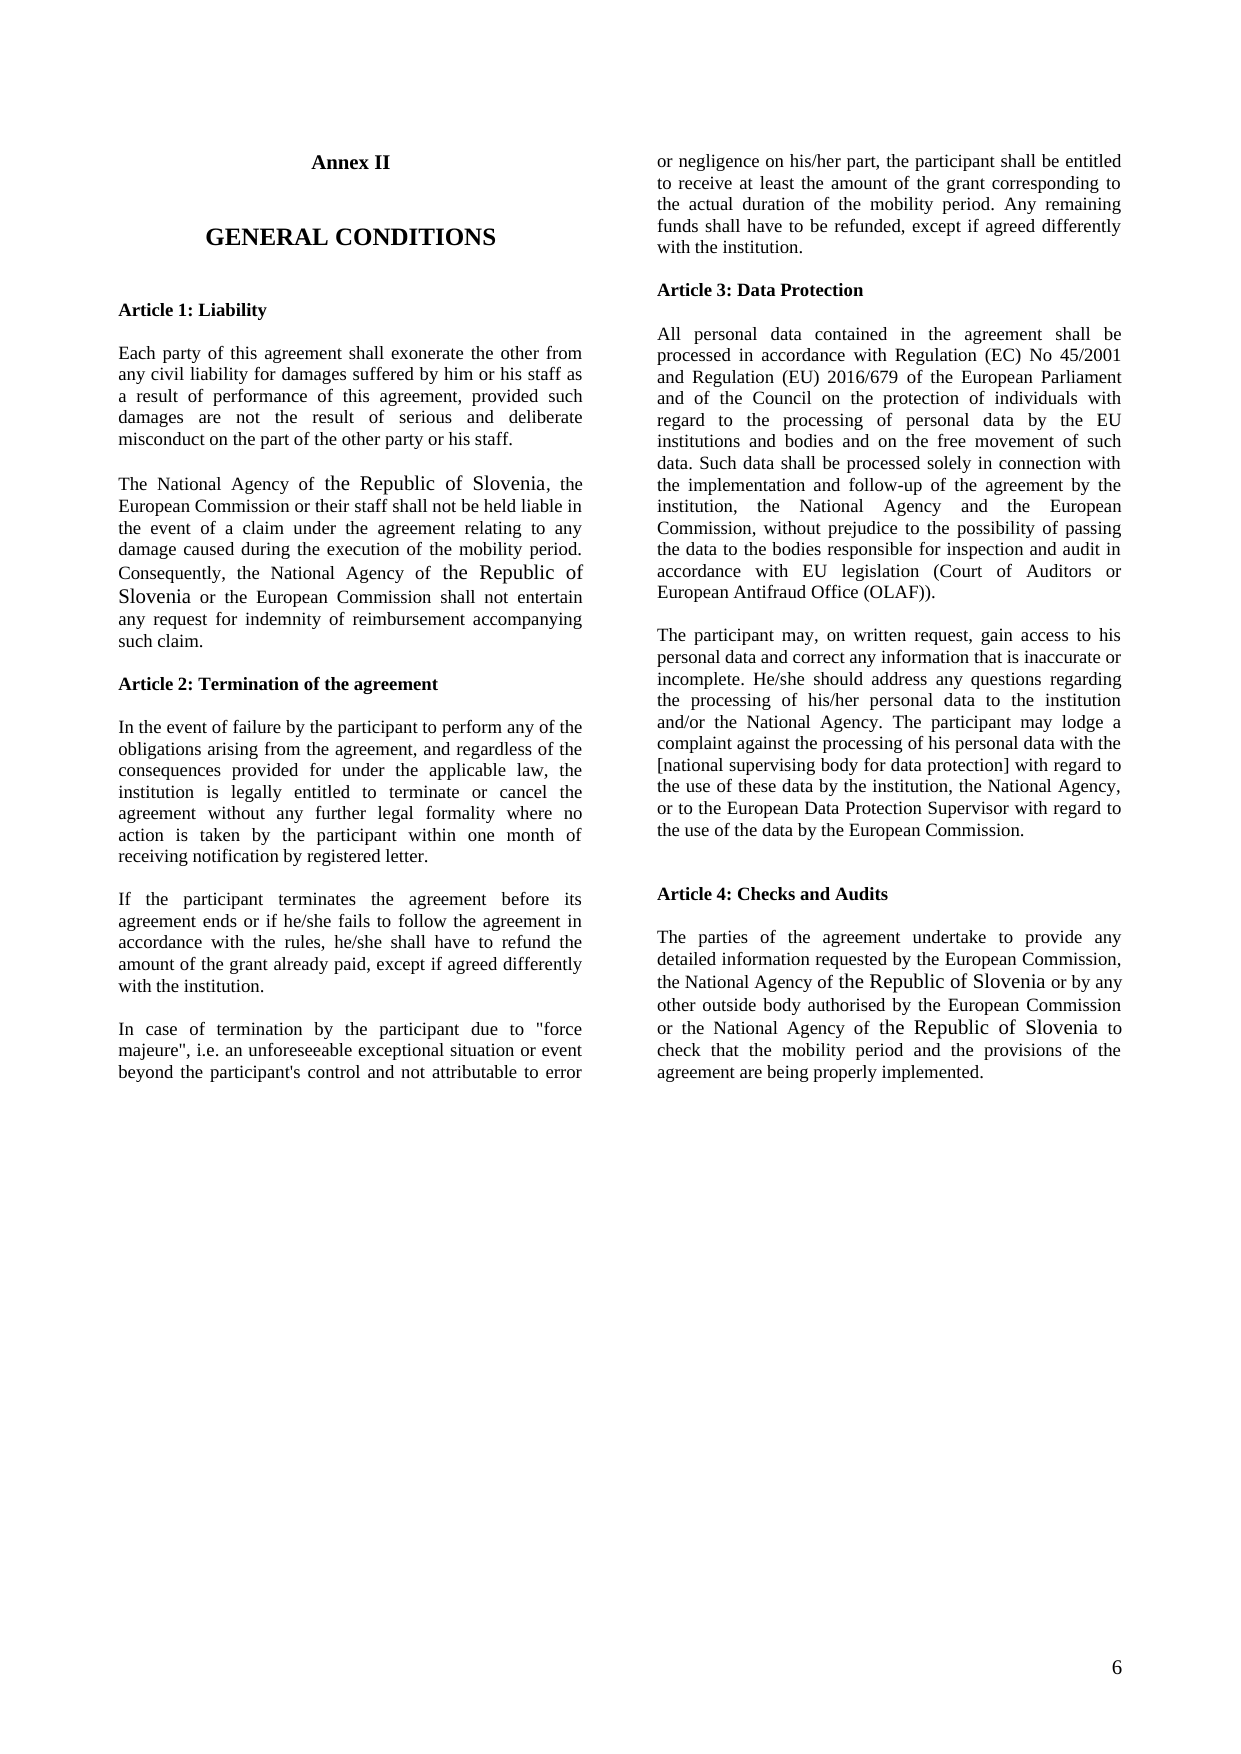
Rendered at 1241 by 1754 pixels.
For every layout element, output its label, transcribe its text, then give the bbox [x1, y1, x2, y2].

text The participant may, on written request, gain access to his personal data and correct any information that is inaccurate or incomplete. He/she should address any questions regarding the processing of his/her personal data to the institution and/or the National Agency. The participant may lodge a complaint against the processing of his personal data with the [national supervising body for data protection] with regard to the use of these data by the institution, the National Agency, or to the European Data Protection Supervisor with regard to the use of the data by the European Commission. [657, 624, 1122, 840]
text If the participant terminates the agreement before its agreement ends or if he/she fails to follow the agreement in accordance with the rules, he/she shall have to refund the amount of the grant already paid, except if agreed differently with the institution. [118, 888, 583, 996]
text All personal data contained in the agreement shall be processed in accordance with Regulation (EC) No 45/2001 and Regulation (EU) 2016/679 of the European Parliament and of the Council on the protection of individuals with regard to the processing of personal data by the EU institutions and bodies and on the free movement of such data. Such data shall be processed solely in connection with the implementation and follow-up of the agreement by the institution, the National Agency and the European Commission, without prejudice to the possibility of passing the data to the bodies responsible for inspection and audit in accordance with EU legislation (Court of Auditors or European Antifraud Office (OLAF)). [657, 322, 1122, 603]
text Annex II [118, 150, 583, 174]
text The parties of the agreement undertake to provide any detailed information requested by the European Commission, the National Agency of the Republic of Slovenia or by any other outside body authorised by the European Commission or the National Agency of the Republic of Slovenia to check that the mobility period and the provisions of the agreement are being properly implemented. [657, 926, 1122, 1082]
text In the event of failure by the participant to perform any of the obligations arising from the agreement, and regardless of the consequences provided for under the applicable law, the institution is legally entitled to terminate or cancel the agreement without any further legal formality where no action is taken by the participant within one month of receiving notification by registered letter. [118, 716, 583, 867]
text GENERAL CONDITIONS [118, 222, 583, 251]
text Article 3: Data Protection [657, 279, 1122, 301]
text The National Agency of the Republic of Slovenia, the European Commission or their staff shall not be held liable in the event of a claim under the agreement relating to any damage caused during the execution of the mobility period. Consequently, the National Agency of the Republic of Slovenia or the European Commission shall not entertain any request for indemnity of reimbursement accompanying such claim. [118, 471, 583, 651]
text Article 1: Liability [118, 299, 583, 320]
text Each party of this agreement shall exonerate the other from any civil liability for damages suffered by him or his staff as a result of performance of this agreement, provided such damages are not the result of serious and deliberate misconduct on the part of the other party or his staff. [118, 342, 583, 449]
text Article 2: Termination of the agreement [118, 673, 583, 694]
text In case of termination by the participant due to "force majeure", i.e. an unforeseeable exceptional situation or event beyond the participant's control and not attributable to error or negligence on his/her part, the participant shall be entitled to receive at least the amount of the grant corresponding to the actual duration of the mobility period. Any remaining funds shall have to be refunded, except if agreed differently with the institution. [657, 150, 1122, 258]
text In case of termination by the participant due to "force majeure", i.e. an unforeseeable exceptional situation or event beyond the participant's control and not attributable to error or negligence on his/her part, the participant shall be entitled to receive at least the amount of the grant corresponding to the actual duration of the mobility period. Any remaining funds shall have to be refunded, except if agreed differently with the institution. [118, 1018, 583, 1082]
text Article 4: Checks and Audits [657, 883, 1122, 905]
